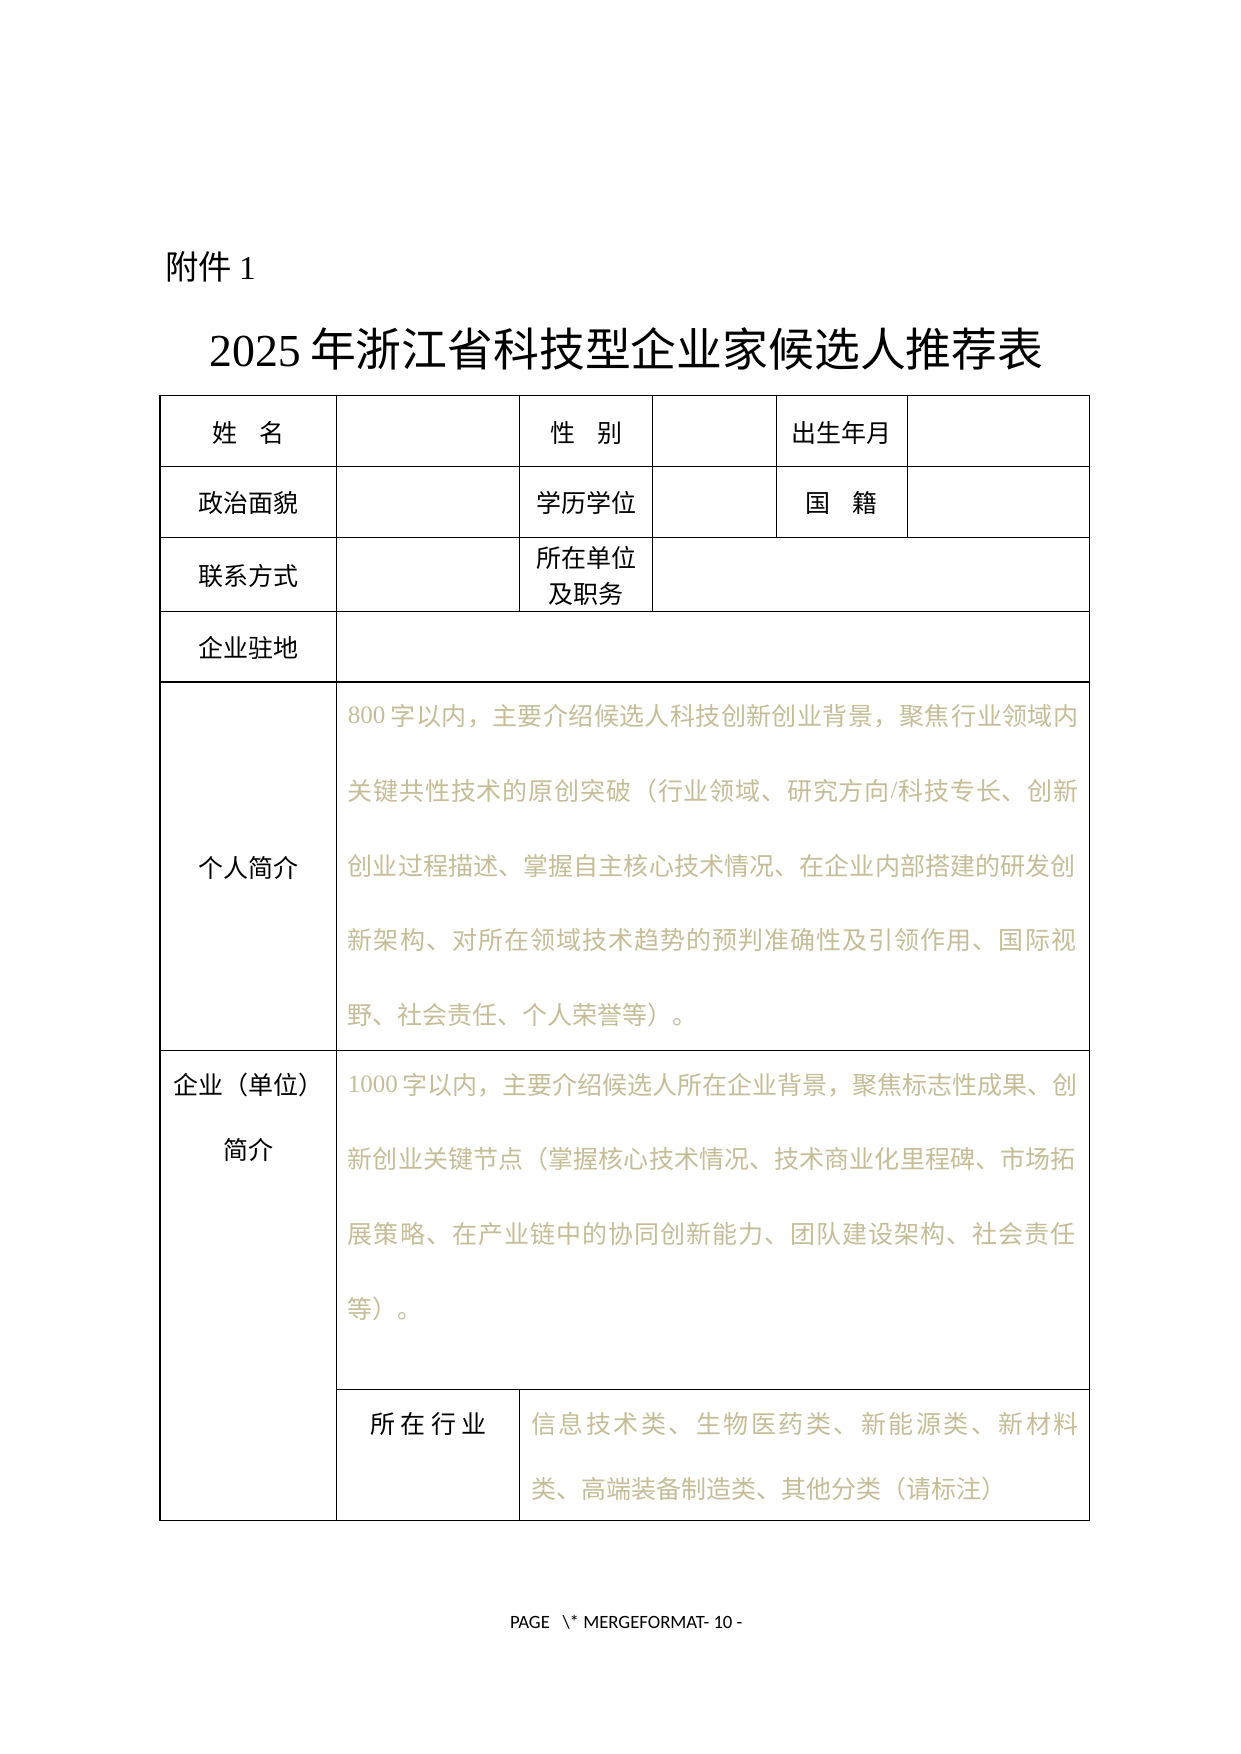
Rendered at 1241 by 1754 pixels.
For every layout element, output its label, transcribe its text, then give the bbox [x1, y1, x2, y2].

table_cell 1000字以内，主要介绍候选人所在企业背景，聚焦标志性成果、创新创业关键节点（掌握核心技术情况、技术商业化里程碑、市场拓展策略、在产业链中的协同创新能力、团队建设架构、社会责任等）。 [337, 1051, 1089, 1389]
table_cell 政治面貌 [161, 467, 336, 537]
table_cell [653, 467, 776, 537]
text 2025年浙江省科技型企业家候选人推荐表 [165, 298, 1087, 395]
table_header 姓 名 [161, 396, 336, 466]
table_cell 个人简介 [161, 683, 336, 1050]
table_header 性 别 [520, 396, 652, 466]
table_header [908, 396, 1089, 466]
text 附件1 [165, 233, 1087, 298]
table_cell 800字以内，主要介绍候选人科技创新创业背景，聚焦行业领域内关键共性技术的原创突破（行业领域、研究方向/科技专长、创新创业过程描述、掌握自主核心技术情况、在企业内部搭建的研发创新架构、对所在领域技术趋势的预判准确性及引领作用、国际视野、社会责任、个人荣誉等）。 [337, 683, 1089, 1050]
table_cell 企业（单位）简介 [161, 1051, 336, 1520]
table_cell [337, 538, 519, 611]
table_cell [337, 467, 519, 537]
table_cell 企业驻地 [161, 612, 336, 681]
table_cell 所在单位及职务 [520, 538, 652, 611]
table_cell [653, 538, 1089, 611]
table_header [337, 396, 519, 466]
table_cell 信息技术类、生物医药类、新能源类、新材料类、高端装备制造类、其他分类（请标注） [520, 1390, 1089, 1520]
table_cell [337, 612, 1089, 681]
table_cell [908, 467, 1089, 537]
table_cell 国 籍 [777, 467, 907, 537]
table_cell 所 在 行 业 [337, 1390, 519, 1520]
table_cell 学历学位 [520, 467, 652, 537]
table_header [653, 396, 776, 466]
table_cell 联系方式 [161, 538, 336, 611]
table_header 出生年月 [777, 396, 907, 466]
